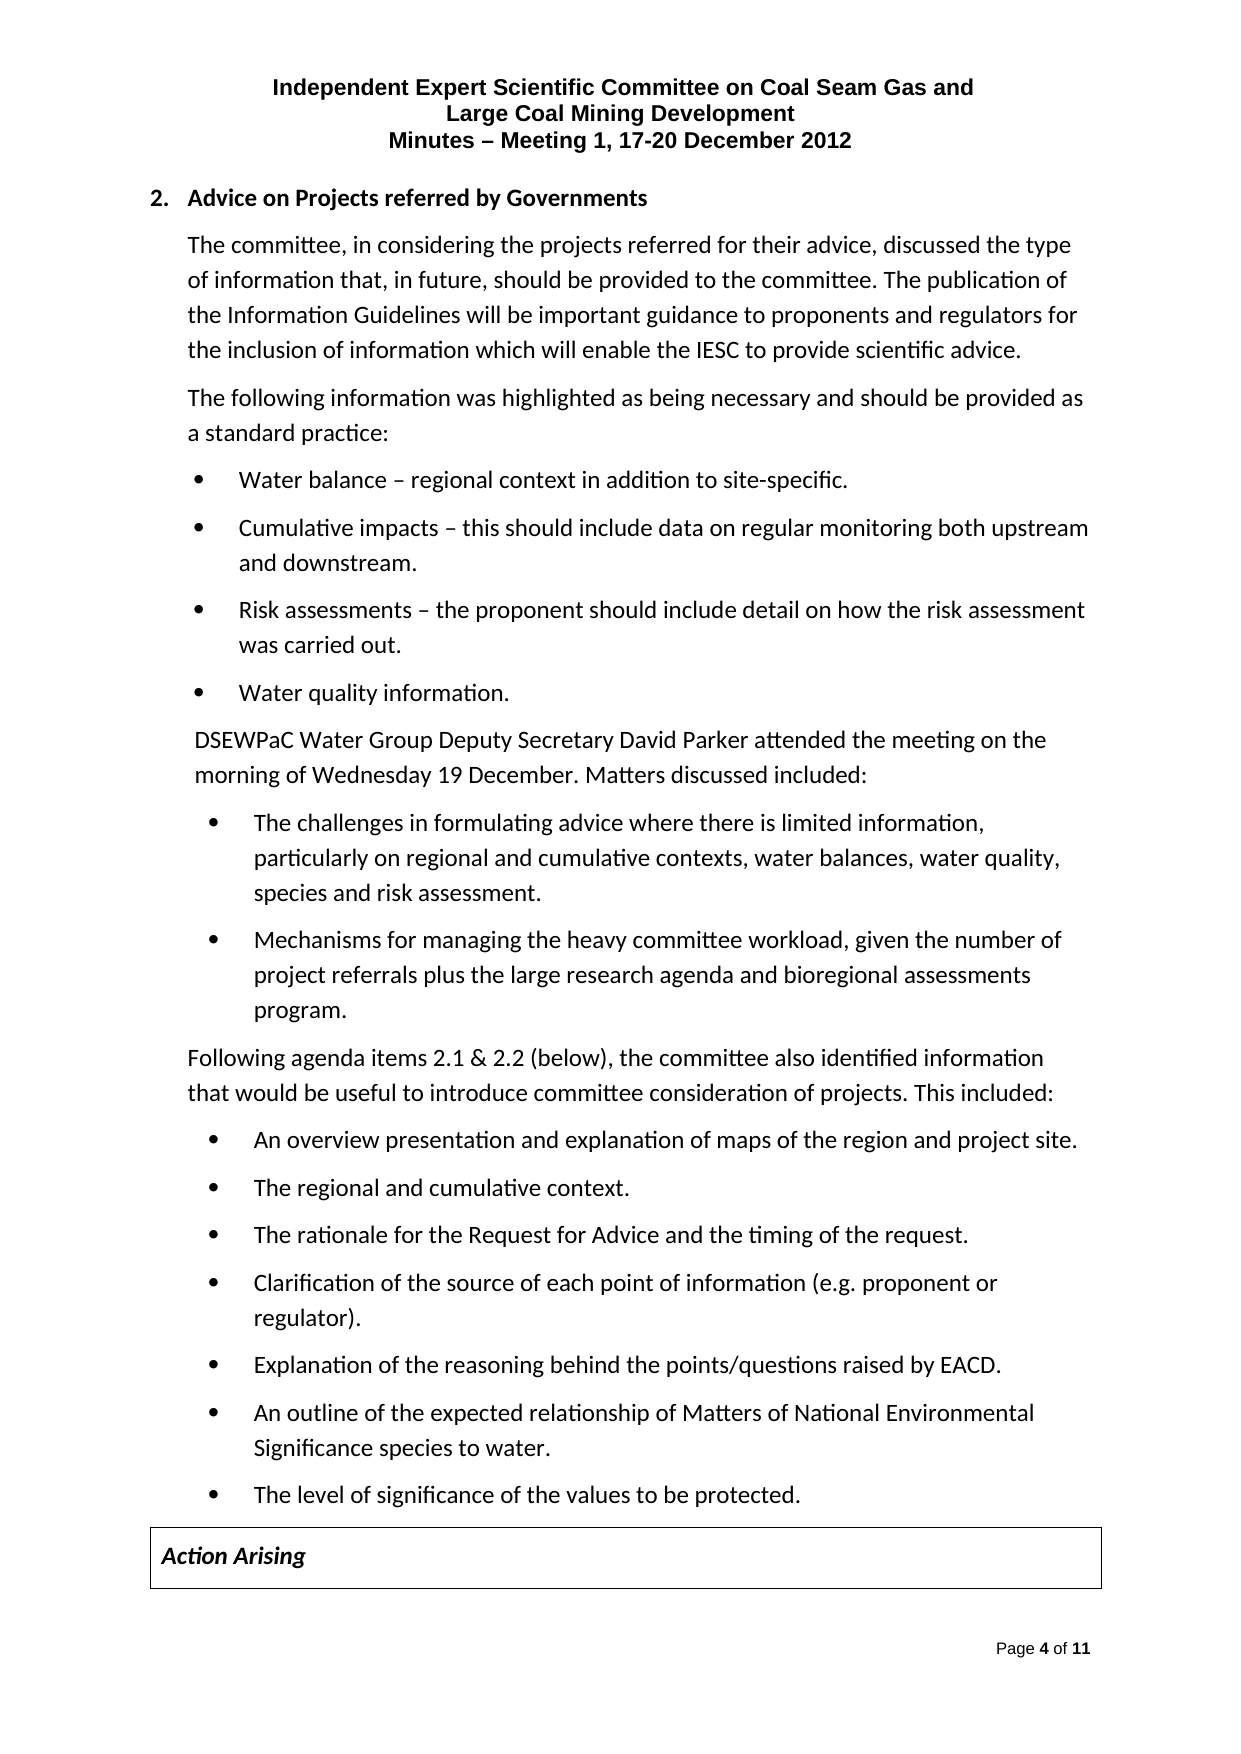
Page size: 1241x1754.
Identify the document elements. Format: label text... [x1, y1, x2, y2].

text Following agenda items 2.1 & 2.2 (below), the committee also identified information that would be useful to introduce committee consideration of projects. This included: [187, 1042, 1090, 1107]
text The committee, in considering the projects referred for their advice, discussed the type of information that, in future, should be provided to the committee. The publication of the Information Guidelines will be important guidance to proponents and regulators for the inclusion of information which will enable the IESC to provide scientific advice. [187, 229, 1090, 365]
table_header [151, 1528, 1101, 1587]
text The following information was highlighted as being necessary and should be provided as a standard practice: [187, 382, 1090, 447]
list The rationale for the Request for Advice and the timing of the request. [209, 1219, 1090, 1250]
list Risk assessments – the proponent should include detail on how the risk assessment was carried out. [194, 594, 1090, 660]
text DSEWPaC Water Group Deputy Secretary David Parker attended the meeting on the morning of Wednesday 19 December. Matters discussed included: [194, 724, 1090, 790]
list The challenges in formulating advice where there is limited information, particularly on regional and cumulative contexts, water balances, water quality, species and risk assessment. [209, 807, 1090, 907]
list An overview presentation and explanation of maps of the region and project site. [209, 1124, 1090, 1155]
list Explanation of the reasoning behind the points/questions raised by EACD. [209, 1349, 1090, 1380]
list Water quality information. [194, 677, 1090, 707]
list Cumulative impacts – this should include data on regular monitoring both upstream and downstream. [194, 512, 1090, 577]
list An outline of the expected relationship of Matters of National Environmental Significance species to water. [209, 1397, 1090, 1462]
list Advice on Projects referred by Governments [150, 182, 1090, 212]
list The regional and cumulative context. [209, 1172, 1090, 1202]
list Mechanisms for managing the heavy committee workload, given the number of project referrals plus the large research agenda and bioregional assessments program. [209, 924, 1090, 1025]
list Clarification of the source of each point of information (e.g. proponent or regulator). [209, 1267, 1090, 1332]
list Water balance – regional context in addition to site-specific. [194, 464, 1090, 495]
list The level of significance of the values to be protected. [209, 1479, 1090, 1510]
